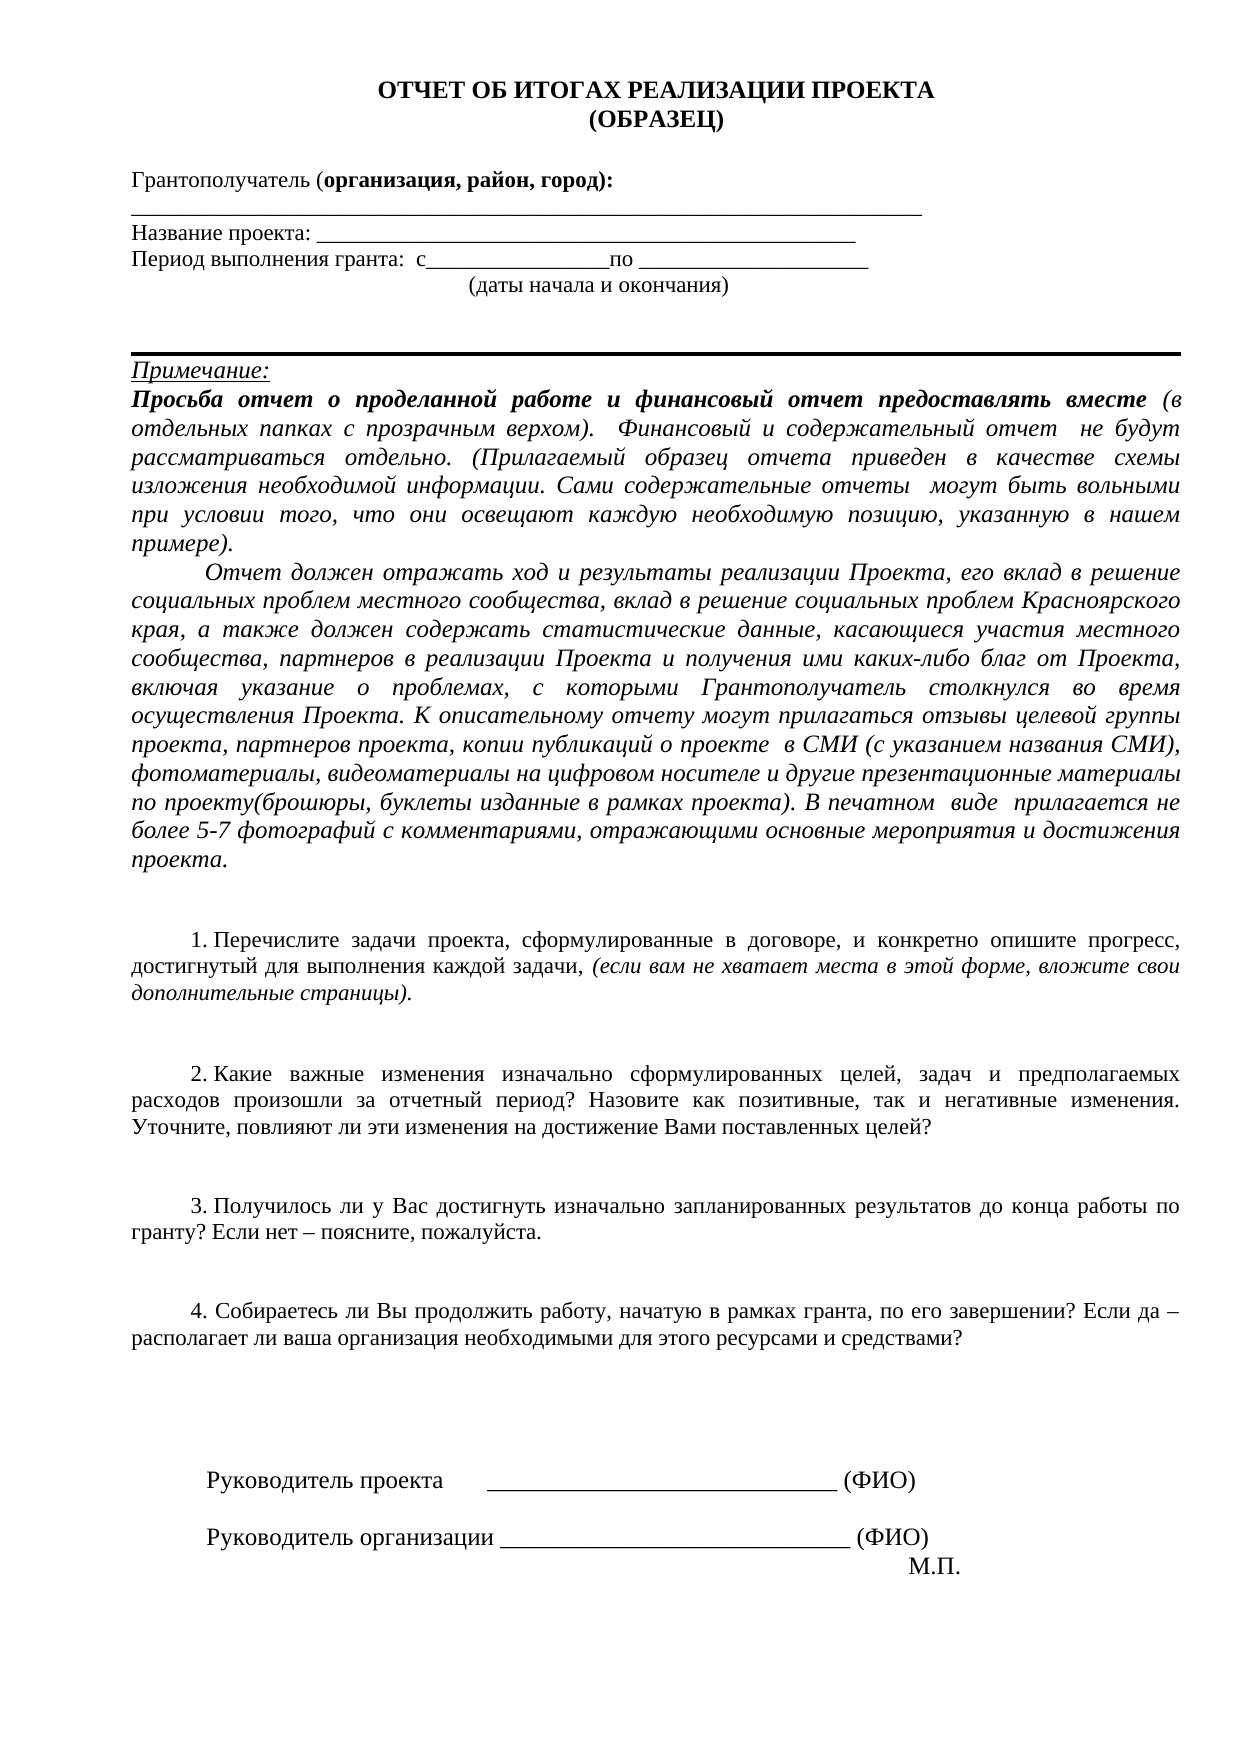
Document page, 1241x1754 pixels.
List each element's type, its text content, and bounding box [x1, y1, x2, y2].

text М.П. [131, 1551, 1181, 1580]
text 3. Получилось ли у Вас достигнуть изначально запланированных результатов до конца работы по гранту? Если нет – поясните, пожалуйста. [131, 1192, 1182, 1244]
text (ОБРАЗЕЦ) [131, 104, 1181, 132]
text Отчет должен отражать ход и результаты реализации Проекта, его вклад в решение социальных проблем местного сообщества, вклад в решение социальных проблем Красноярского края, а также должен содержать статистические данные, касающиеся участия местного сообщества, партнеров в реализации Проекта и получения ими каких-либо благ от Проекта, включая указание о проблемах, с которыми Грантополучатель столкнулся во время осуществления Проекта. К описательному отчету могут прилагаться отзывы целевой группы проекта, партнеров проекта, копии публикаций о проекте в СМИ (с указанием названия СМИ), фотоматериалы, видеоматериалы на цифровом носителе и другие презентационные материалы по проекту(брошюры, буклеты изданные в рамках проекта). В печатном виде прилагается не более 5-7 фотографий с комментариями, отражающими основные мероприятия и достижения проекта. [131, 557, 1181, 873]
text (даты начала и окончания) [131, 271, 1181, 298]
text 1. Перечислите задачи проекта, сформулированные в договоре, и конкретно опишите прогресс, достигнутый для выполнения каждой задачи, (если вам не хватает места в этой форме, вложите свои дополнительные страницы). [131, 926, 1182, 1005]
title ОТЧЕТ ОБ ИТОГАХ РЕАЛИЗАЦИИ ПРОЕКТА [131, 75, 1181, 104]
subtitle Грантополучатель (организация, район, город): _____________________________________________________________________ [131, 166, 1181, 219]
text Просьба отчет о проделанной работе и финансовый отчет предоставлять вместе (в отдельных папках с прозрачным верхом). Финансовый и содержательный отчет не будут рассматриваться отдельно. (Прилагаемый образец отчета приведен в качестве схемы изложения необходимой информации. Сами содержательные отчеты могут быть вольными при условии того, что они освещают каждую необходимую позицию, указанную в нашем примере). [131, 384, 1182, 557]
text Примечание: [131, 356, 1181, 384]
text Руководитель организации ____________________________ (ФИО) [131, 1522, 1181, 1551]
text Период выполнения гранта: с________________по ____________________ [131, 245, 1181, 271]
text 4. Собираетесь ли Вы продолжить работу, начатую в рамках гранта, по его завершении? Если да – располагает ли ваша организация необходимыми для этого ресурсами и средствами? [131, 1297, 1182, 1350]
text Руководитель проекта ____________________________ (ФИО) [131, 1465, 1181, 1494]
text 2. Какие важные изменения изначально сформулированных целей, задач и предполагаемых расходов произошли за отчетный период? Назовите как позитивные, так и негативные изменения. Уточните, повлияют ли эти изменения на достижение Вами поставленных целей? [131, 1060, 1182, 1139]
text Название проекта: _______________________________________________ [131, 219, 1181, 245]
